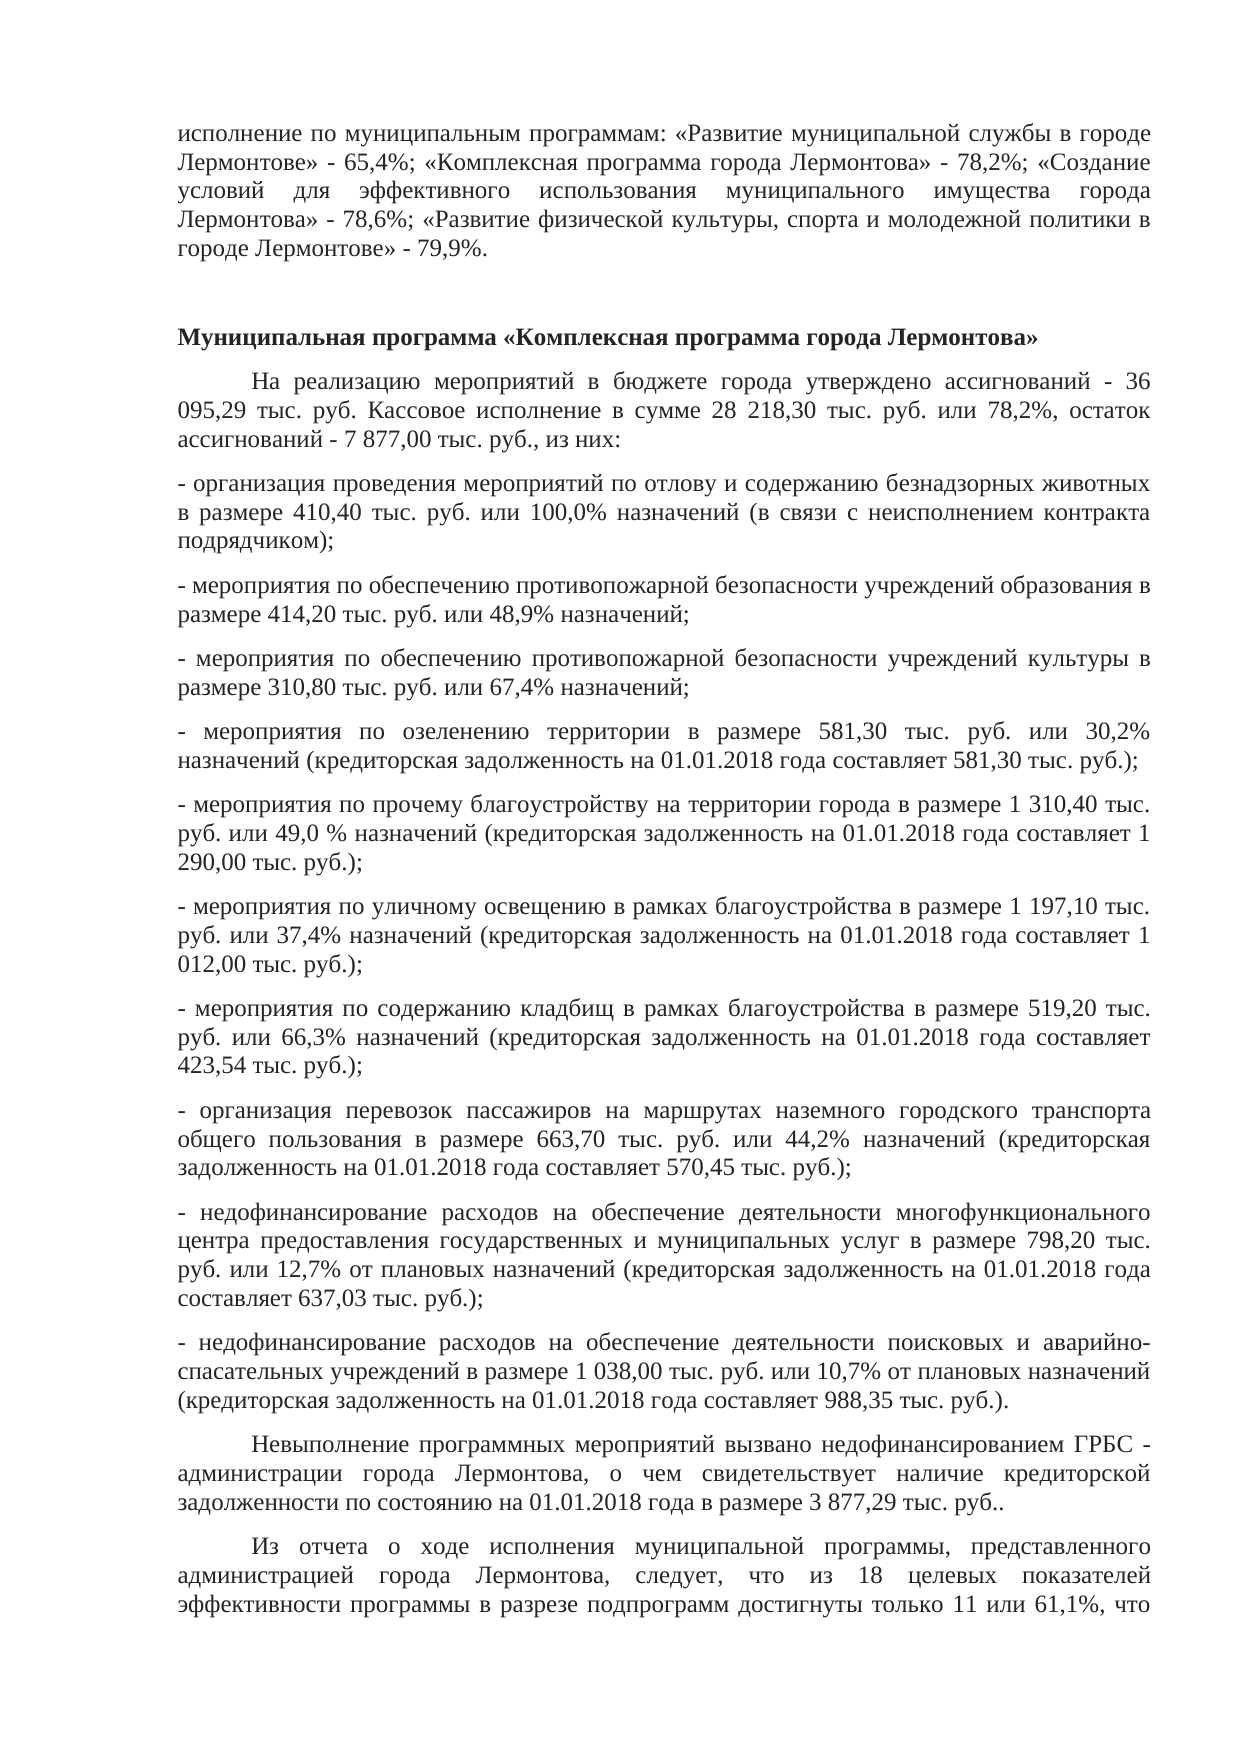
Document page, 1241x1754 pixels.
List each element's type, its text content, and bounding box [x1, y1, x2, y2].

text - мероприятия по озеленению территории в размере 581,30 тыс. руб. или 30,2% назначений (кредиторская задолженность на 01.01.2018 года составляет 581,30 тыс. руб.); [177, 716, 1152, 774]
text Муниципальная программа «Комплексная программа города Лермонтова» [177, 322, 1152, 351]
text - организация перевозок пассажиров на маршрутах наземного городского транспорта общего пользования в размере 663,70 тыс. руб. или 44,2% назначений (кредиторская задолженность на 01.01.2018 года составляет 570,45 тыс. руб.); [177, 1095, 1152, 1181]
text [177, 1531, 1152, 1617]
text Невыполнение программных мероприятий вызвано недофинансированием ГРБС - администрации города Лермонтова, о чем свидетельствует наличие кредиторской задолженности по состоянию на 01.01.2018 года в размере 3 877,29 тыс. руб.. [177, 1429, 1152, 1516]
text - мероприятия по обеспечению противопожарной безопасности учреждений культуры в размере 310,80 тыс. руб. или 67,4% назначений; [177, 643, 1152, 701]
text - мероприятия по прочему благоустройству на территории города в размере 1 310,40 тыс. руб. или 49,0 % назначений (кредиторская задолженность на 01.01.2018 года составляет 1 290,00 тыс. руб.); [177, 789, 1152, 876]
text - мероприятия по уличному освещению в рамках благоустройства в размере 1 197,10 тыс. руб. или 37,4% назначений (кредиторская задолженность на 01.01.2018 года составляет 1 012,00 тыс. руб.); [177, 891, 1152, 977]
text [177, 118, 1152, 262]
text - недофинансирование расходов на обеспечение деятельности поисковых и аварийно-спасательных учреждений в размере 1 038,00 тыс. руб. или 10,7% от плановых назначений (кредиторская задолженность на 01.01.2018 года составляет 988,35 тыс. руб.). [177, 1327, 1152, 1414]
text - недофинансирование расходов на обеспечение деятельности многофункционального центра предоставления государственных и муниципальных услуг в размере 798,20 тыс. руб. или 12,7% от плановых назначений (кредиторская задолженность на 01.01.2018 года составляет 637,03 тыс. руб.); [177, 1197, 1152, 1312]
text На реализацию мероприятий в бюджете города утверждено ассигнований - 36 095,29 тыс. руб. Кассовое исполнение в сумме 28 218,30 тыс. руб. или 78,2%, остаток ассигнований - 7 877,00 тыс. руб., из них: [177, 366, 1152, 452]
text - организация проведения мероприятий по отлову и содержанию безнадзорных животных в размере 410,40 тыс. руб. или 100,0% назначений (в связи с неисполнением контракта подрядчиком); [177, 468, 1152, 554]
text - мероприятия по содержанию кладбищ в рамках благоустройства в размере 519,20 тыс. руб. или 66,3% назначений (кредиторская задолженность на 01.01.2018 года составляет 423,54 тыс. руб.); [177, 993, 1152, 1079]
text - мероприятия по обеспечению противопожарной безопасности учреждений образования в размере 414,20 тыс. руб. или 48,9% назначений; [177, 570, 1152, 627]
